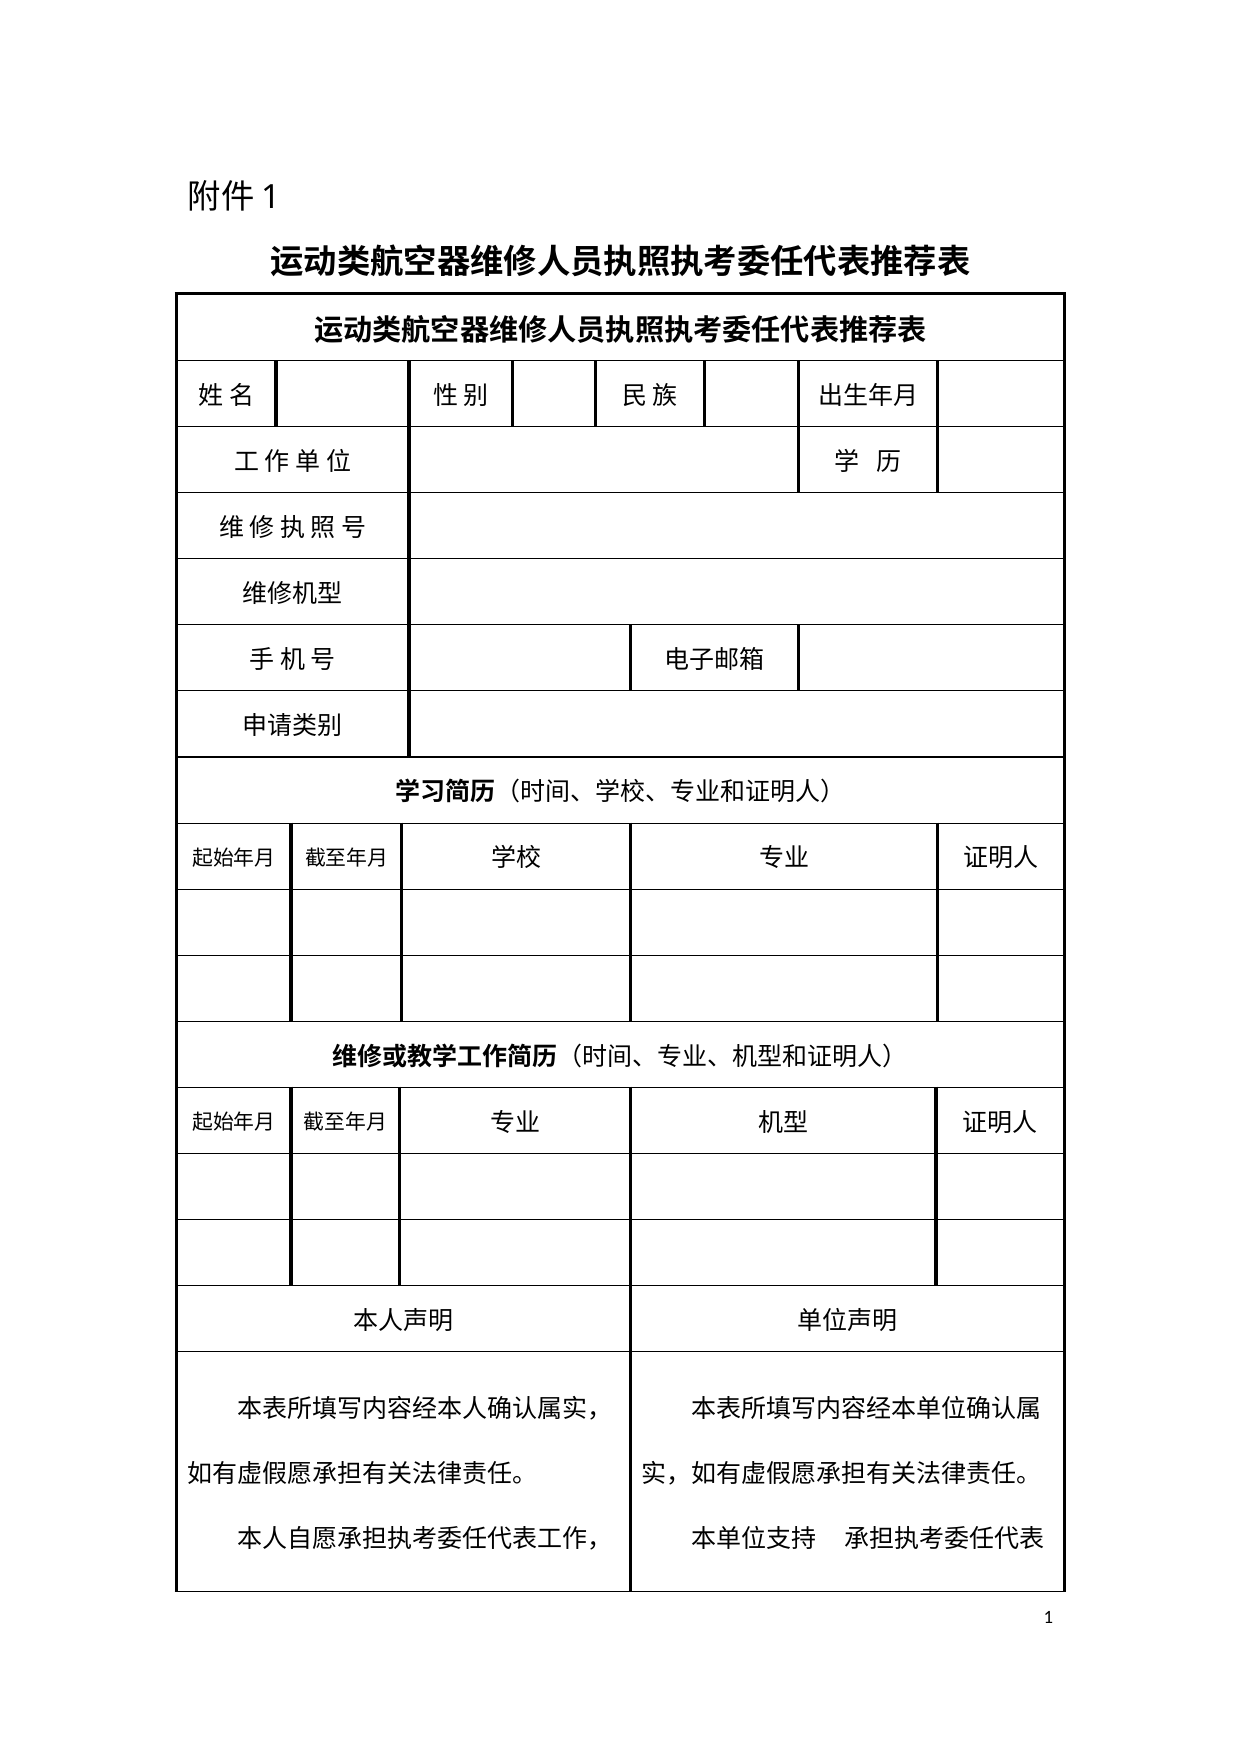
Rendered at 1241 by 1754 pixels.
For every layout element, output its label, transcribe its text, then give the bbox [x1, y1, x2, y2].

table_cell [632, 890, 936, 954]
table_header 运动类航空器维修人员执照执考委任代表推荐表 [178, 295, 1063, 360]
table_cell [278, 361, 407, 426]
table_cell [939, 361, 1063, 426]
text 附件1 [187, 162, 1053, 227]
table_cell [632, 956, 936, 1021]
table_cell 起始年月 [178, 824, 289, 888]
table_cell [401, 1154, 629, 1219]
table_cell [178, 890, 289, 954]
table_cell 本人声明 [178, 1286, 629, 1351]
table_cell [403, 890, 629, 954]
table_cell [411, 493, 1063, 558]
table_cell [403, 956, 629, 1021]
table_cell [939, 890, 1063, 954]
table_cell [293, 956, 400, 1021]
table_cell [178, 1220, 289, 1285]
table_cell 专业 [632, 824, 936, 888]
table_cell [411, 625, 629, 690]
table_cell 证明人 [938, 1088, 1063, 1153]
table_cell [632, 1352, 1063, 1591]
table_cell [178, 1154, 289, 1219]
table_cell 单位声明 [632, 1286, 1063, 1351]
table_cell 姓 名 [178, 361, 274, 426]
table_cell 工 作 单 位 [178, 427, 407, 492]
table_cell [411, 427, 797, 492]
table_cell [411, 559, 1063, 624]
table_cell 学习简历（时间、学校、专业和证明人） [178, 758, 1063, 822]
table_cell 专业 [401, 1088, 629, 1153]
table_cell 学 历 [800, 427, 936, 492]
table_cell 电子邮箱 [632, 625, 797, 690]
table_cell 民 族 [597, 361, 703, 426]
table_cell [178, 1352, 629, 1591]
table_cell 维修机型 [178, 559, 407, 624]
table_cell 性 别 [411, 361, 511, 426]
table_cell 申请类别 [178, 691, 407, 756]
table_cell 机型 [632, 1088, 934, 1153]
table_cell 维 修 执 照 号 [178, 493, 407, 558]
table_cell [938, 1220, 1063, 1285]
table_cell [939, 956, 1063, 1021]
table_cell 截至年月 [293, 824, 400, 888]
table_cell [800, 625, 1063, 690]
table_cell 学校 [403, 824, 629, 888]
table_cell [632, 1154, 934, 1219]
table_cell [514, 361, 594, 426]
table_cell [632, 1220, 934, 1285]
table_cell [293, 890, 400, 954]
table_cell 维修或教学工作简历（时间、专业、机型和证明人） [178, 1022, 1063, 1087]
table_cell [293, 1220, 398, 1285]
table_cell 手 机 号 [178, 625, 407, 690]
table_cell [706, 361, 797, 426]
table_cell 起始年月 [178, 1088, 289, 1153]
table_cell 出生年月 [800, 361, 936, 426]
table_cell 证明人 [939, 824, 1063, 888]
table_cell [938, 1154, 1063, 1219]
table_cell [178, 956, 289, 1021]
table_cell [939, 427, 1063, 492]
table_cell [401, 1220, 629, 1285]
table_cell [293, 1154, 398, 1219]
text 运动类航空器维修人员执照执考委任代表推荐表 [187, 227, 1053, 292]
table_cell [411, 691, 1063, 756]
table_cell 截至年月 [293, 1088, 398, 1153]
